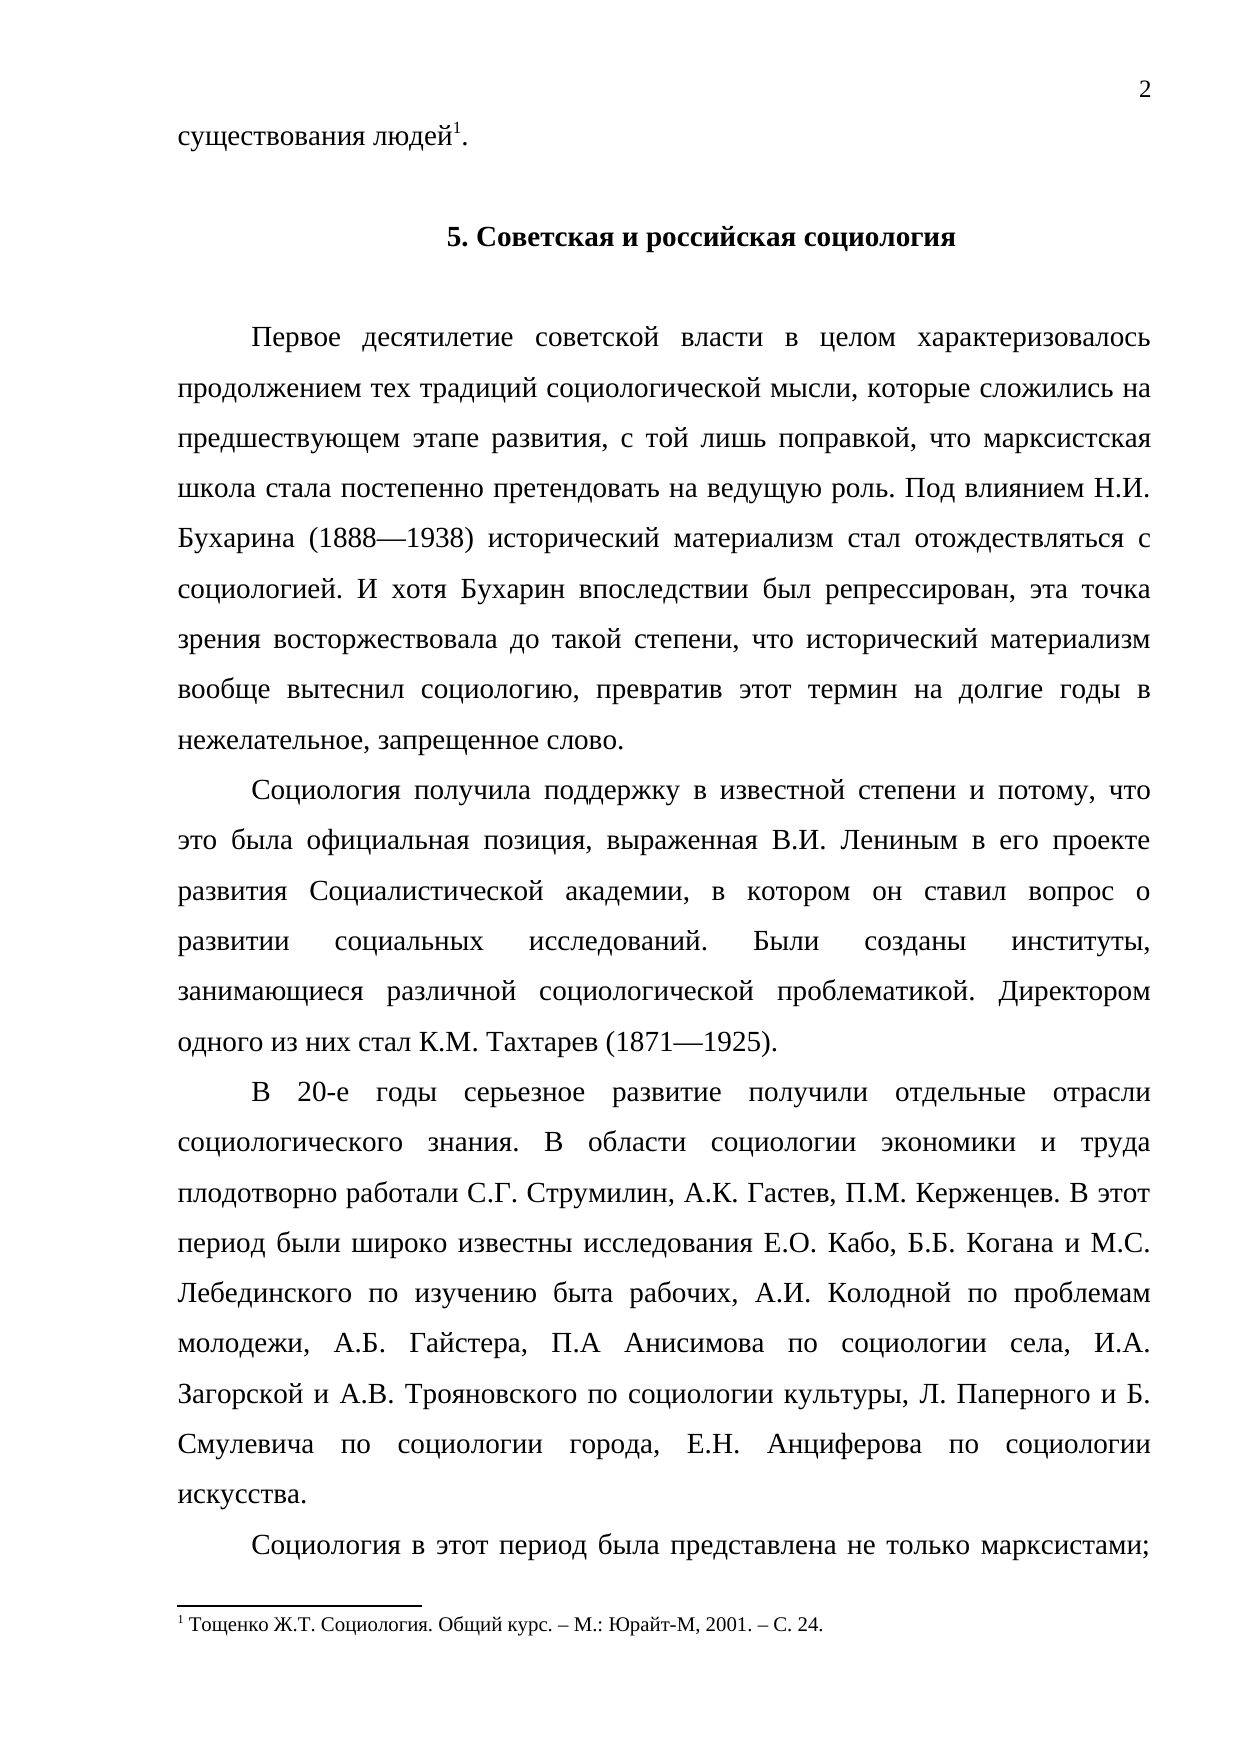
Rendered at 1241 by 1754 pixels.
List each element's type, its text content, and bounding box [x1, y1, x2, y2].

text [177, 118, 1152, 152]
text Социология получила поддержку в известной степени и потому, что это была официальная позиция, выраженная В.И. Лениным в его проекте развития Социалистической академии, в котором он ставил вопрос о развитии социальных исследований. Были созданы институты, занимающиеся различной социологической проблематикой. Директором одного из них стал К.М. Тахтарев (1871—1925). [177, 772, 1152, 1057]
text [177, 1527, 1152, 1560]
text В 20-е годы серьезное развитие получили отдельные отрасли социологического знания. В области социологии экономики и труда плодотворно работали С.Г. Струмилин, А.К. Гастев, П.М. Керженцев. В этот период были широко известны исследования Е.О. Кабо, Б.Б. Когана и М.С. Лебединского по изучению быта рабочих, А.И. Колодной по проблемам молодежи, А.Б. Гайстера, П.А Анисимова по социологии села, И.А. Загорской и А.В. Трояновского по социологии культуры, Л. Паперного и Б. Смулевича по социологии города, Е.Н. Анциферова по социологии искусства. [177, 1074, 1152, 1510]
text 5. Советская и российская социология [177, 219, 1152, 252]
text Первое десятилетие советской власти в целом характеризовалось продолжением тех традиций социологической мысли, которые сложились на предшествующем этапе развития, с той лишь поправкой, что марксистская школа стала постепенно претендовать на ведущую роль. Под влиянием Н.И. Бухарина (1888—1938) исторический материализм стал отождествляться с социологией. И хотя Бухарин впоследствии был репрессирован, эта точка зрения восторжествовала до такой степени, что исторический материализм вообще вытеснил социологию, превратив этот термин на долгие годы в нежелательное, запрещенное слово. [177, 319, 1152, 755]
